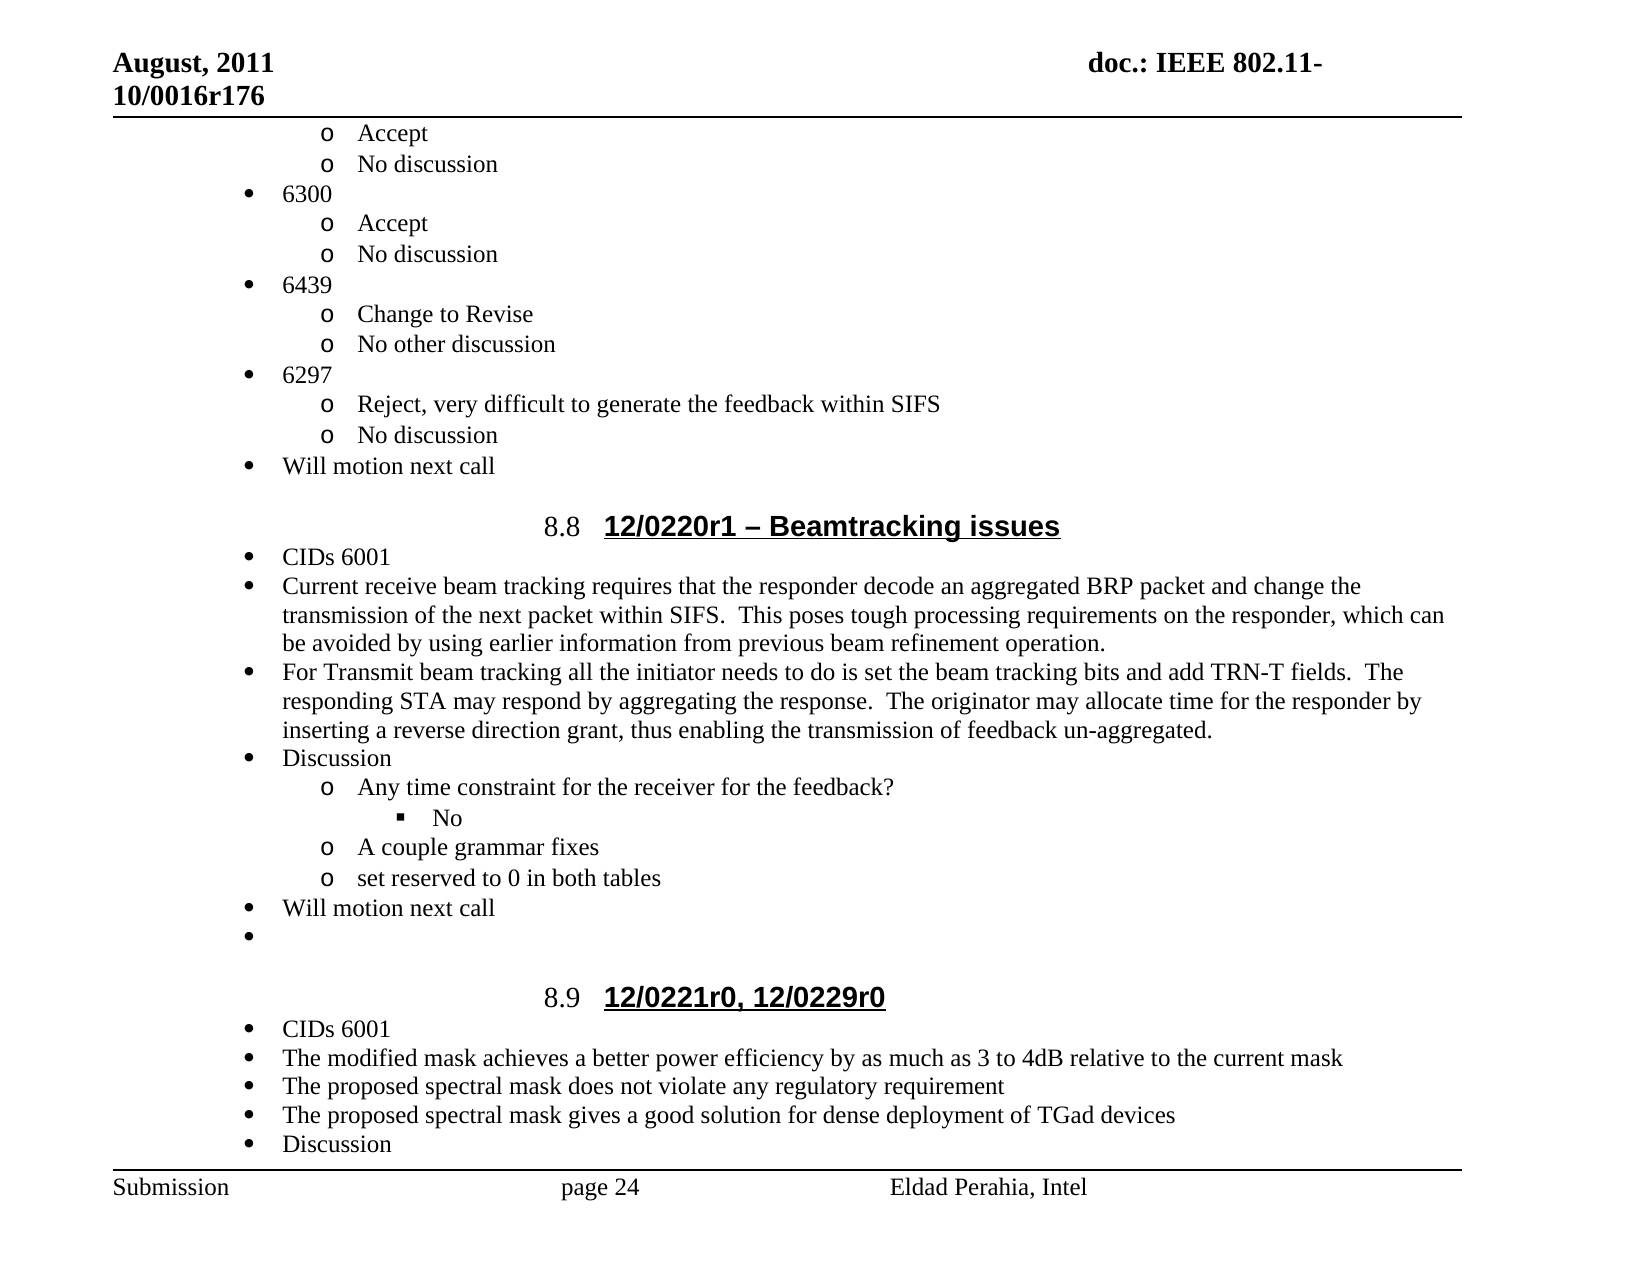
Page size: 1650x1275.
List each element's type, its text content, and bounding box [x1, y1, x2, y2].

list No discussion [319, 149, 1462, 179]
list Discussion [244, 743, 1462, 772]
list Reject, very difficult to generate the feedback within SIFS [319, 389, 1462, 420]
subtitle 12/0221r0, 12/0229r0 [544, 980, 1462, 1014]
list The proposed spectral mask does not violate any regulatory requirement [244, 1071, 1462, 1100]
list 6439 [244, 270, 1462, 299]
list Will motion next call [244, 451, 1462, 479]
list CIDs 6001 [244, 542, 1462, 571]
list CIDs 6001 [244, 1014, 1462, 1043]
list Change to Revise [319, 299, 1462, 329]
list 6297 [244, 360, 1462, 389]
list The modified mask achieves a better power efficiency by as much as 3 to 4dB relative to the current mask [244, 1043, 1462, 1071]
list No other discussion [319, 329, 1462, 360]
list For Transmit beam tracking all the initiator needs to do is set the beam tracking bits and add TRN-T fields. The responding STA may respond by aggregating the response. The originator may allocate time for the responder by inserting a reverse direction grant, thus enabling the transmission of feedback un-aggregated. [244, 657, 1462, 743]
list A couple grammar fixes [319, 832, 1462, 863]
subtitle 12/0220r1 – Beamtracking issues [544, 509, 1462, 542]
list Accept [319, 208, 1462, 239]
list Current receive beam tracking requires that the responder decode an aggregated BRP packet and change the transmission of the next packet within SIFS. This poses tough processing requirements on the responder, which can be avoided by using earlier information from previous beam refinement operation. [244, 571, 1462, 657]
list Accept [319, 118, 1462, 149]
list Will motion next call [244, 893, 1462, 922]
list Discussion [244, 1129, 1462, 1158]
list The proposed spectral mask gives a good solution for dense deployment of TGad devices [244, 1100, 1462, 1129]
list No discussion [319, 420, 1462, 451]
list Any time constraint for the receiver for the feedback? [319, 772, 1462, 803]
list No discussion [319, 239, 1462, 270]
list set reserved to 0 in both tables [319, 863, 1462, 893]
list No [394, 803, 1462, 832]
list 6300 [244, 179, 1462, 208]
